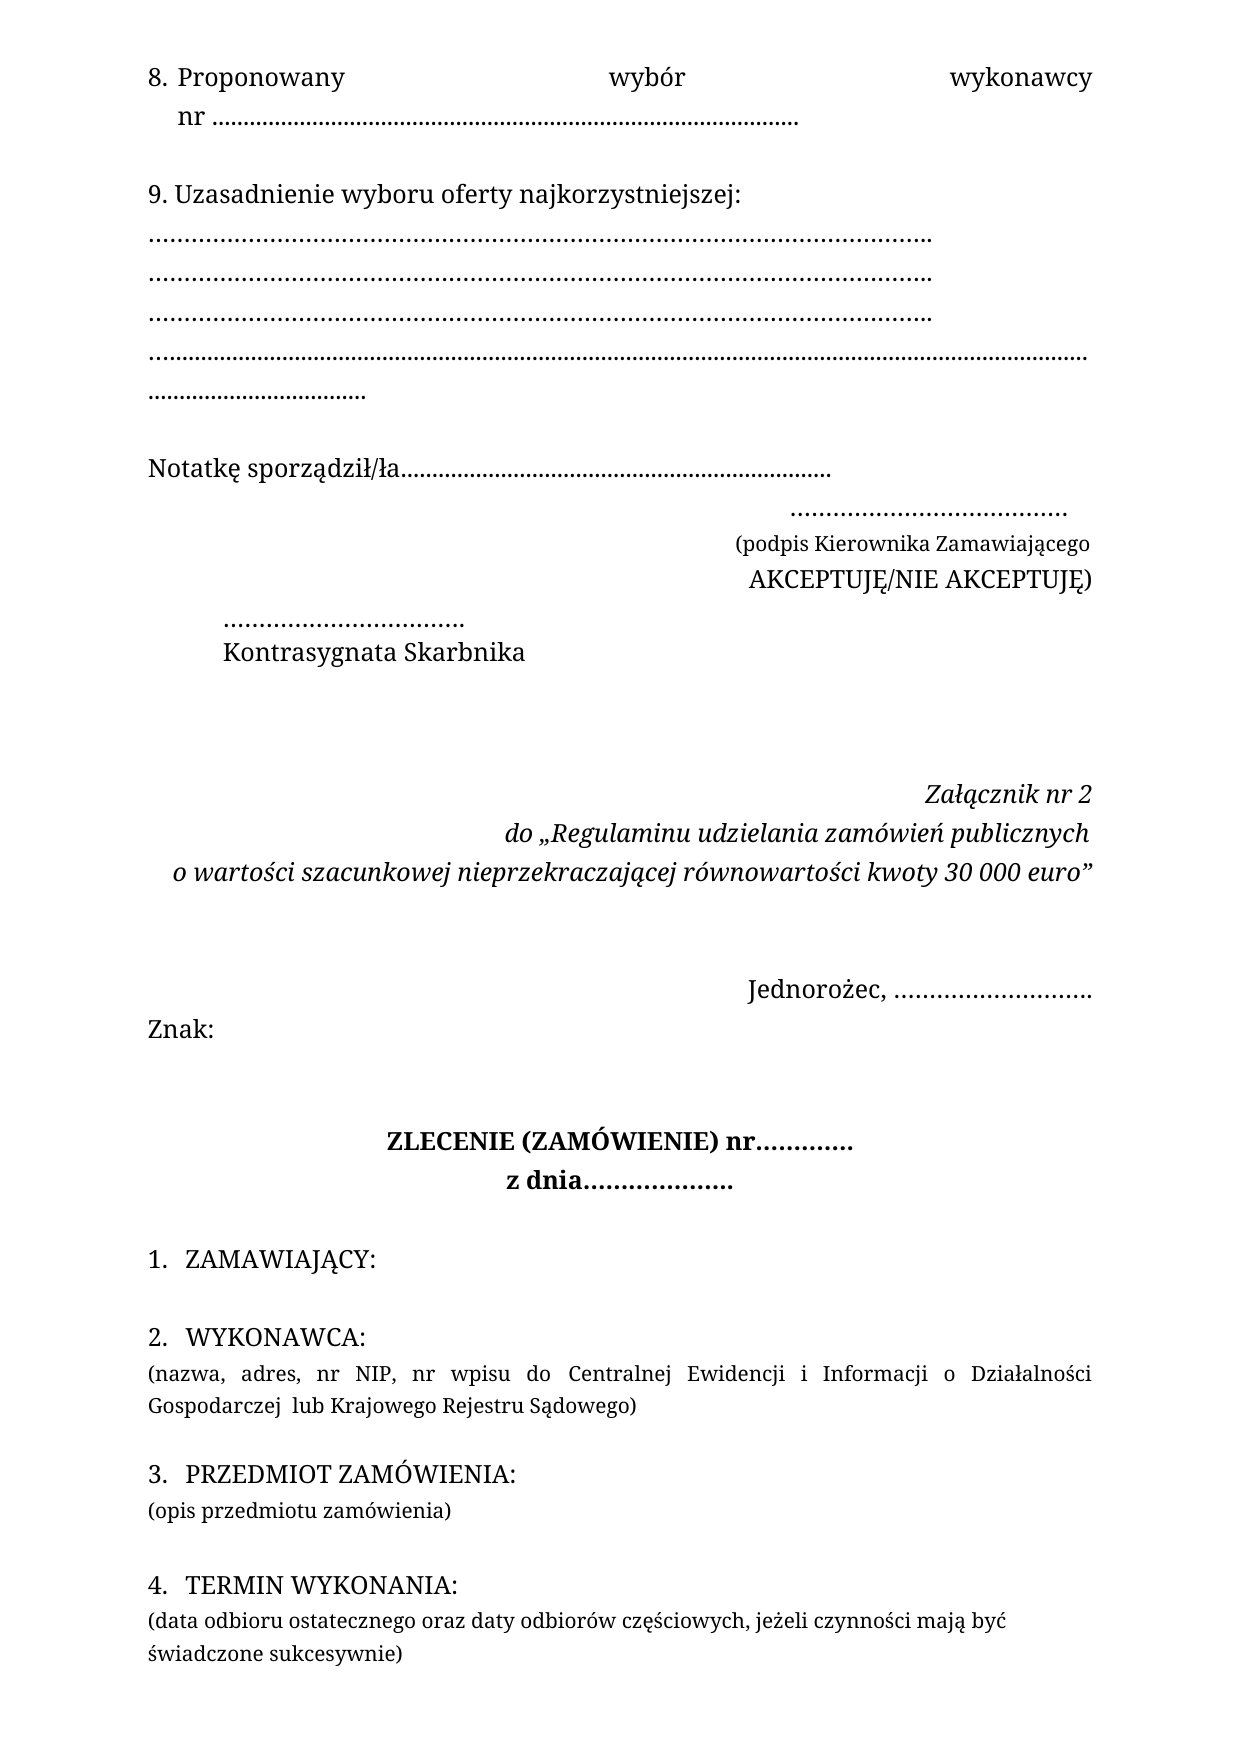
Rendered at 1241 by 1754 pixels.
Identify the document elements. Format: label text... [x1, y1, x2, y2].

text ……………………………. [223, 601, 1093, 635]
text Jednorożec, ………………………. [148, 972, 1093, 1006]
text do „Regulaminu udzielania zamówień publicznych [148, 816, 1093, 849]
text Załącznik nr 2 [148, 776, 1093, 810]
text ………………………………… [148, 490, 1093, 524]
text AKCEPTUJĘ/NIE AKCEPTUJĘ) [148, 562, 1093, 596]
text ZLECENIE (ZAMÓWIENIE) nr…………. [148, 1124, 1093, 1158]
text (podpis Kierownika Zamawiającego [148, 529, 1093, 558]
text z dnia……………….. [148, 1163, 1093, 1197]
text Znak: [148, 1011, 1093, 1045]
list Proponowany wybór wykonawcy nr .............................................................................................. [148, 59, 1093, 132]
text ………………………………………………………………………………………………..………………………………………………………………………………………………..………………………………………………………………………………………………..…...................................................................................................................................................................................... [148, 216, 1093, 407]
list TERMIN WYKONANIA: [148, 1567, 1093, 1602]
text (opis przedmiotu zamówienia) [148, 1496, 1093, 1524]
list ZAMAWIAJĄCY: [148, 1241, 1093, 1275]
text o wartości szacunkowej nieprzekraczającej równowartości kwoty 30 000 euro” [148, 855, 1093, 889]
text Kontrasygnata Skarbnika [223, 635, 1093, 669]
list WYKONAWCA: [148, 1319, 1093, 1354]
text (data odbioru ostatecznego oraz daty odbiorów częściowych, jeżeli czynności mają być świadczone sukcesywnie) [148, 1607, 1093, 1668]
text 9. Uzasadnienie wyboru oferty najkorzystniejszej: [148, 177, 1093, 211]
list PRZEDMIOT ZAMÓWIENIA: [148, 1457, 1093, 1491]
text Notatkę sporządził/ła..................................................................... [148, 451, 1093, 485]
text (nazwa, adres, nr NIP, nr wpisu do Centralnej Ewidencji i Informacji o Działalności Gospodarczej lub Krajowego Rejestru Sądowego) [148, 1359, 1093, 1420]
